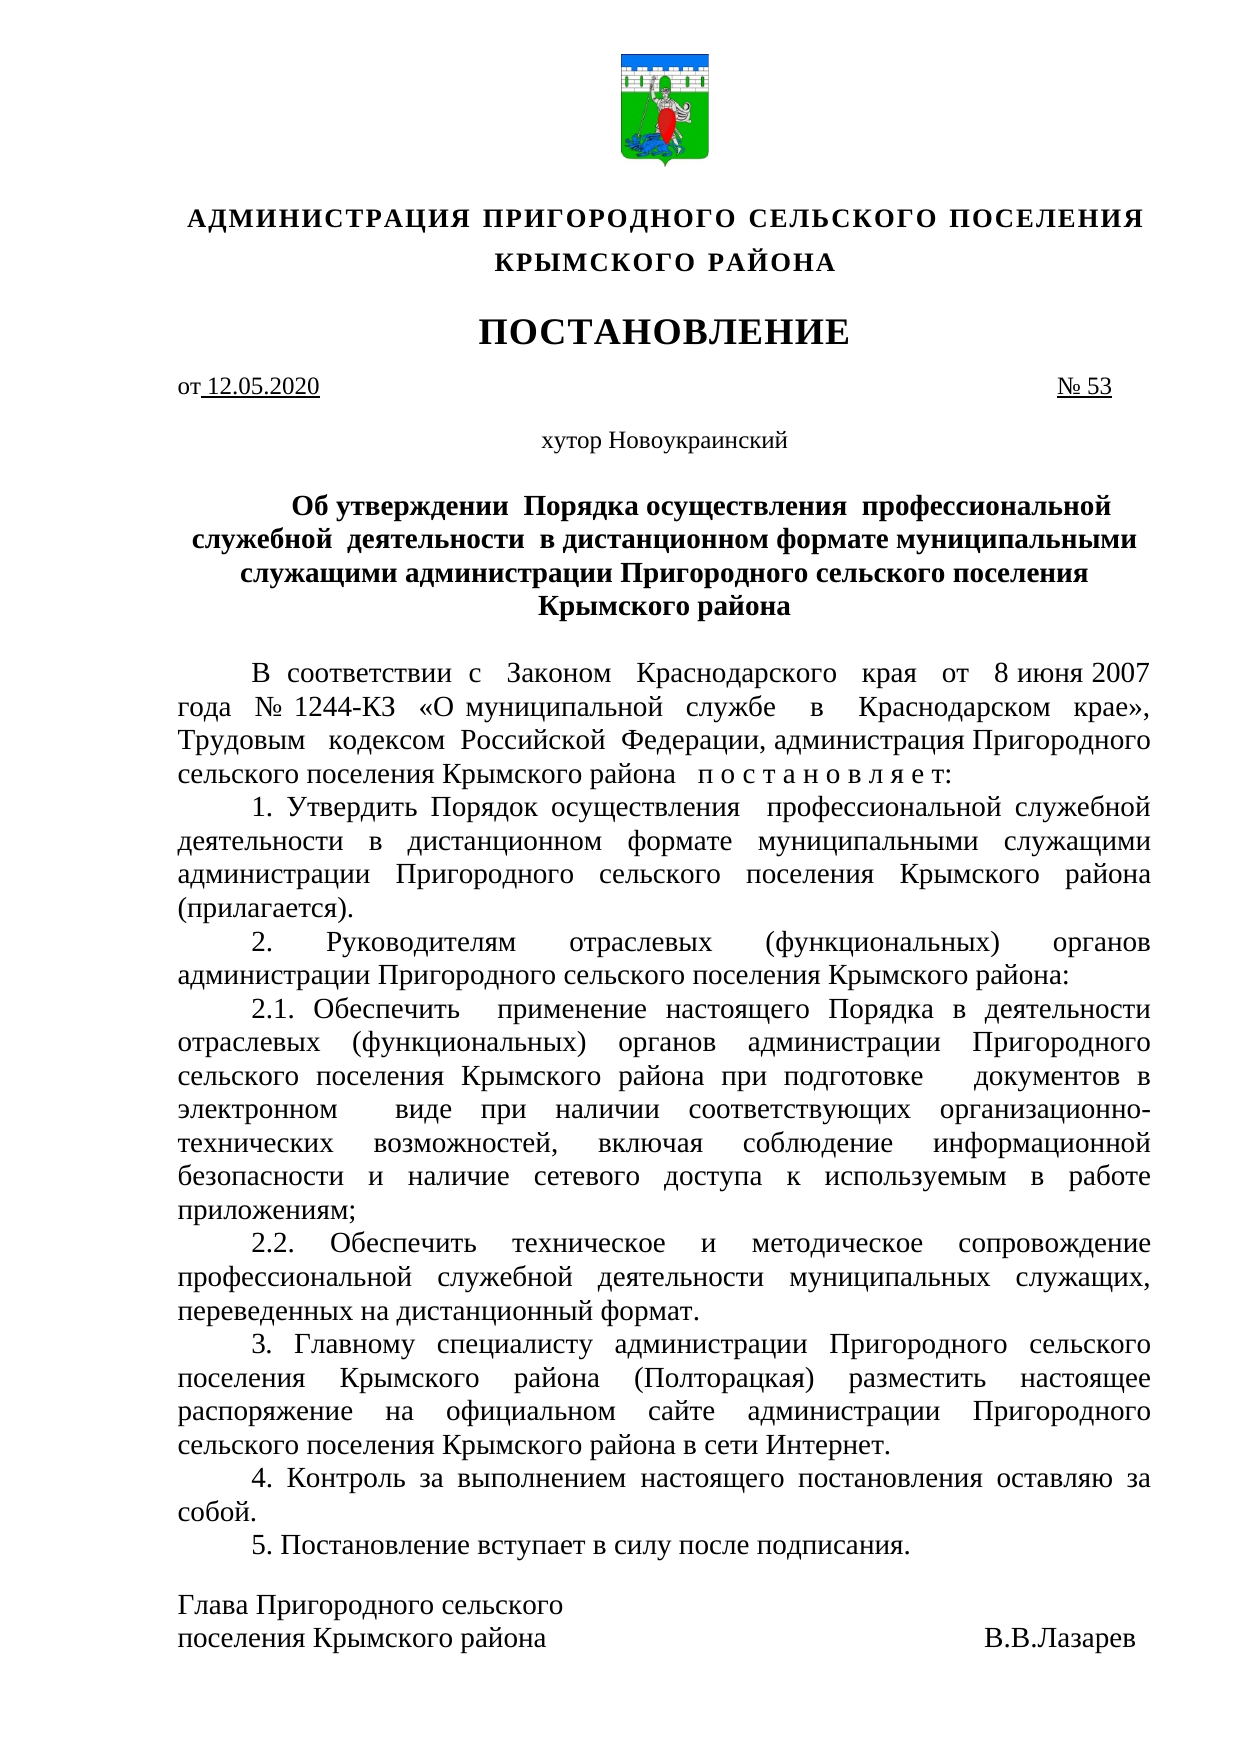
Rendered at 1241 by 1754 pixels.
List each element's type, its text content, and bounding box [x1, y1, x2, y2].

text 2.1. Обеспечить применение настоящего Порядка в деятельности отраслевых (функциональных) органов администрации Пригородного сельского поселения Крымского района при подготовке документов в электронном виде при наличии соответствующих организационно-технических возможностей, включая соблюдение информационной безопасности и наличие сетевого доступа к используемым в работе приложениям; [177, 991, 1152, 1226]
text поселения Крымского района В.В.Лазарев [177, 1620, 1152, 1654]
text 2.2. Обеспечить техническое и методическое сопровождение профессиональной служебной деятельности муниципальных служащих, переведенных на дистанционный формат. [177, 1226, 1152, 1326]
text 5. Постановление вступает в силу после подписания. [177, 1527, 1152, 1561]
text 1. Утвердить Порядок осуществления профессиональной служебной деятельности в дистанционном формате муниципальными служащими администрации Пригородного сельского поселения Крымского района (прилагается). [177, 789, 1152, 924]
text Глава Пригородного сельского [177, 1587, 1152, 1620]
text 3. Главному специалисту администрации Пригородного сельского поселения Крымского района (Полторацкая) разместить настоящее распоряжение на официальном сайте администрации Пригородного сельского поселения Крымского района в сети Интернет. [177, 1326, 1152, 1460]
text 4. Контроль за выполнением настоящего постановления оставляю за собой. [177, 1460, 1152, 1527]
text ПОСТАНОВЛЕНИЕ [177, 309, 1152, 352]
text В соответствии с Законом Краснодарского края от 8 июня 2007 года № 1244-КЗ «О муниципальной службе в Краснодарском крае», Трудовым кодексом Российской Федерации, администрация Пригородного сельского поселения Крымского района п о с т а н о в л я е т: [177, 655, 1152, 789]
text Об утверждении Порядка осуществления профессиональной служебной деятельности в дистанционном формате муниципальными служащими администрации Пригородного сельского поселения Крымского района [177, 488, 1152, 622]
text 2. Руководителям отраслевых (функциональных) органов администрации Пригородного сельского поселения Крымского района: [177, 924, 1152, 991]
text от 12.05.2020 № 53 [177, 371, 1152, 400]
picture [621, 54, 709, 167]
text хутор Новоукраинский [177, 425, 1152, 454]
text администрация пригородного сельского поселения крымского района [177, 196, 1152, 279]
